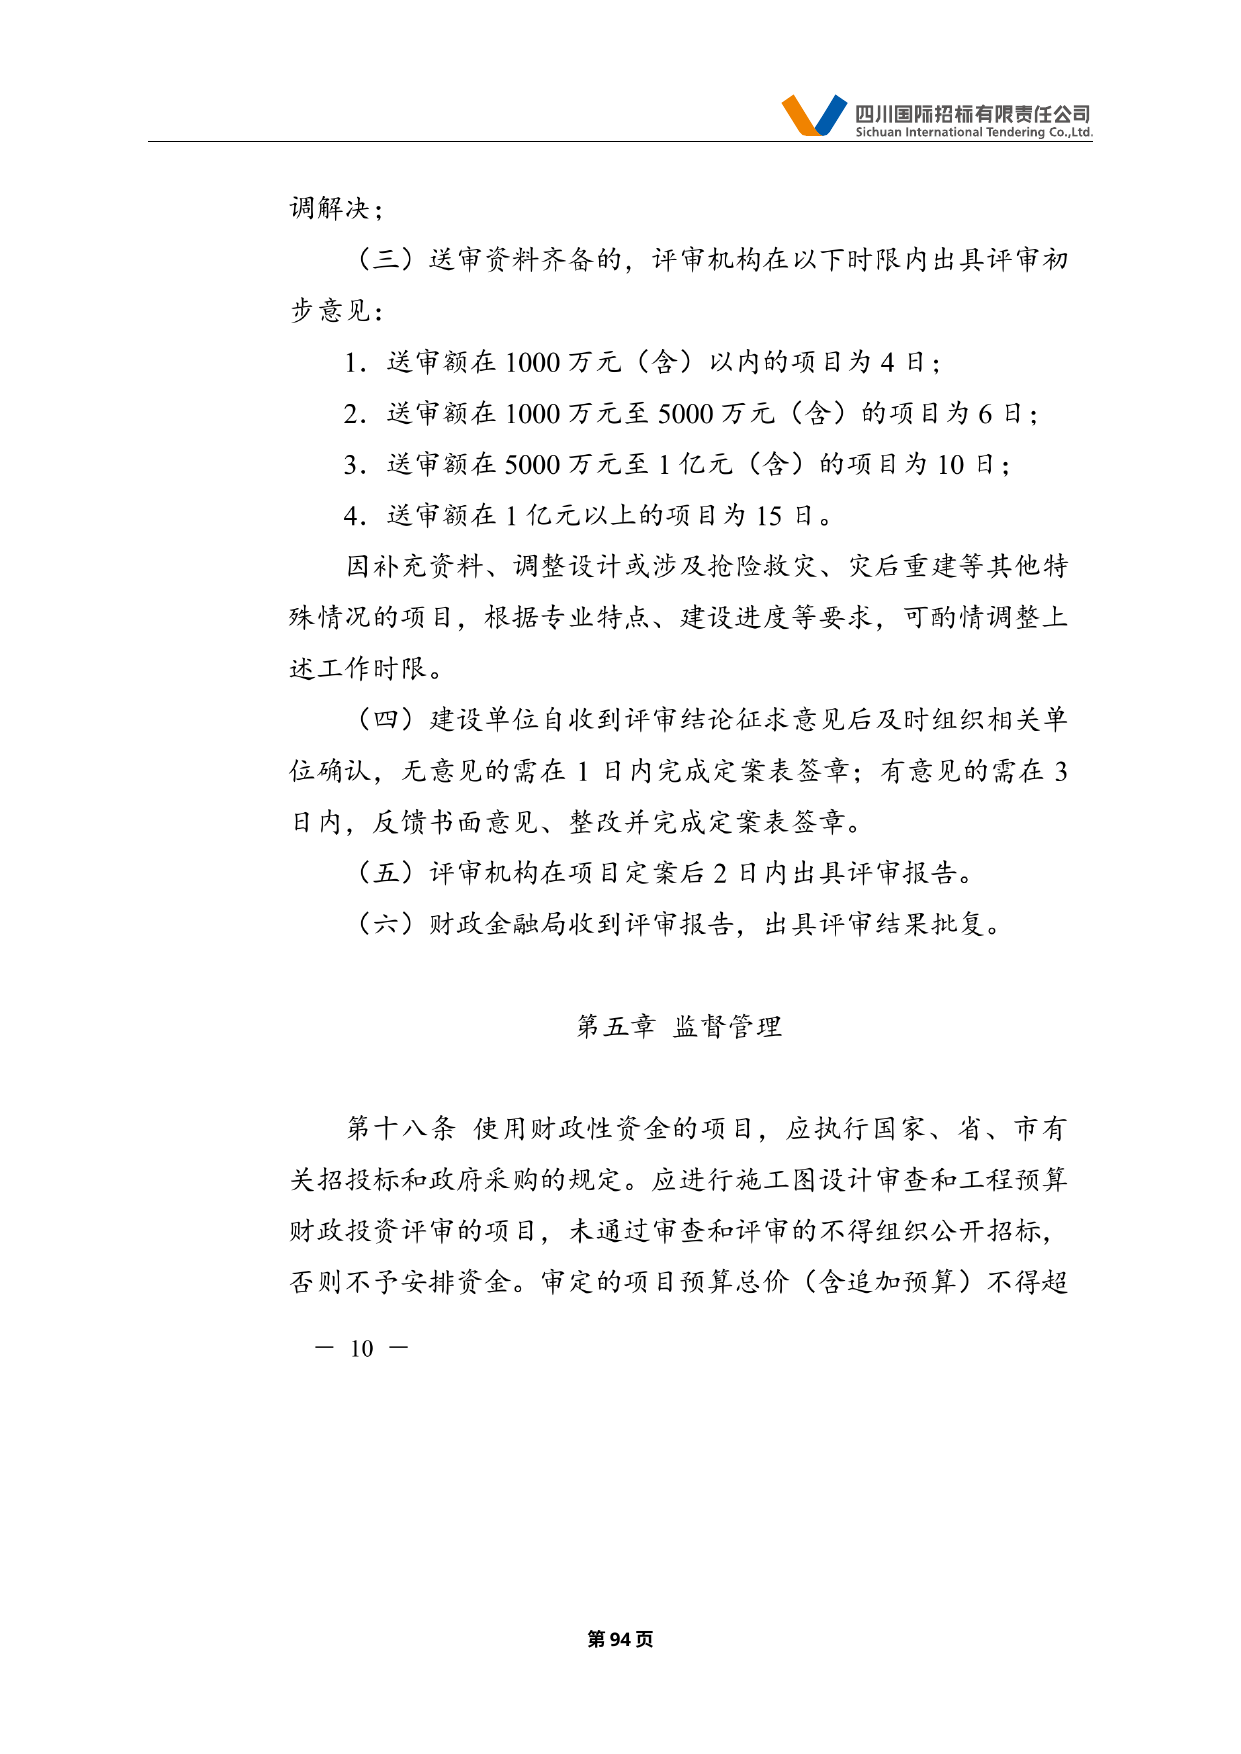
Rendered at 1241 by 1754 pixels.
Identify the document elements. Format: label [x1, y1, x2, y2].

picture [147, 196, 1199, 1387]
